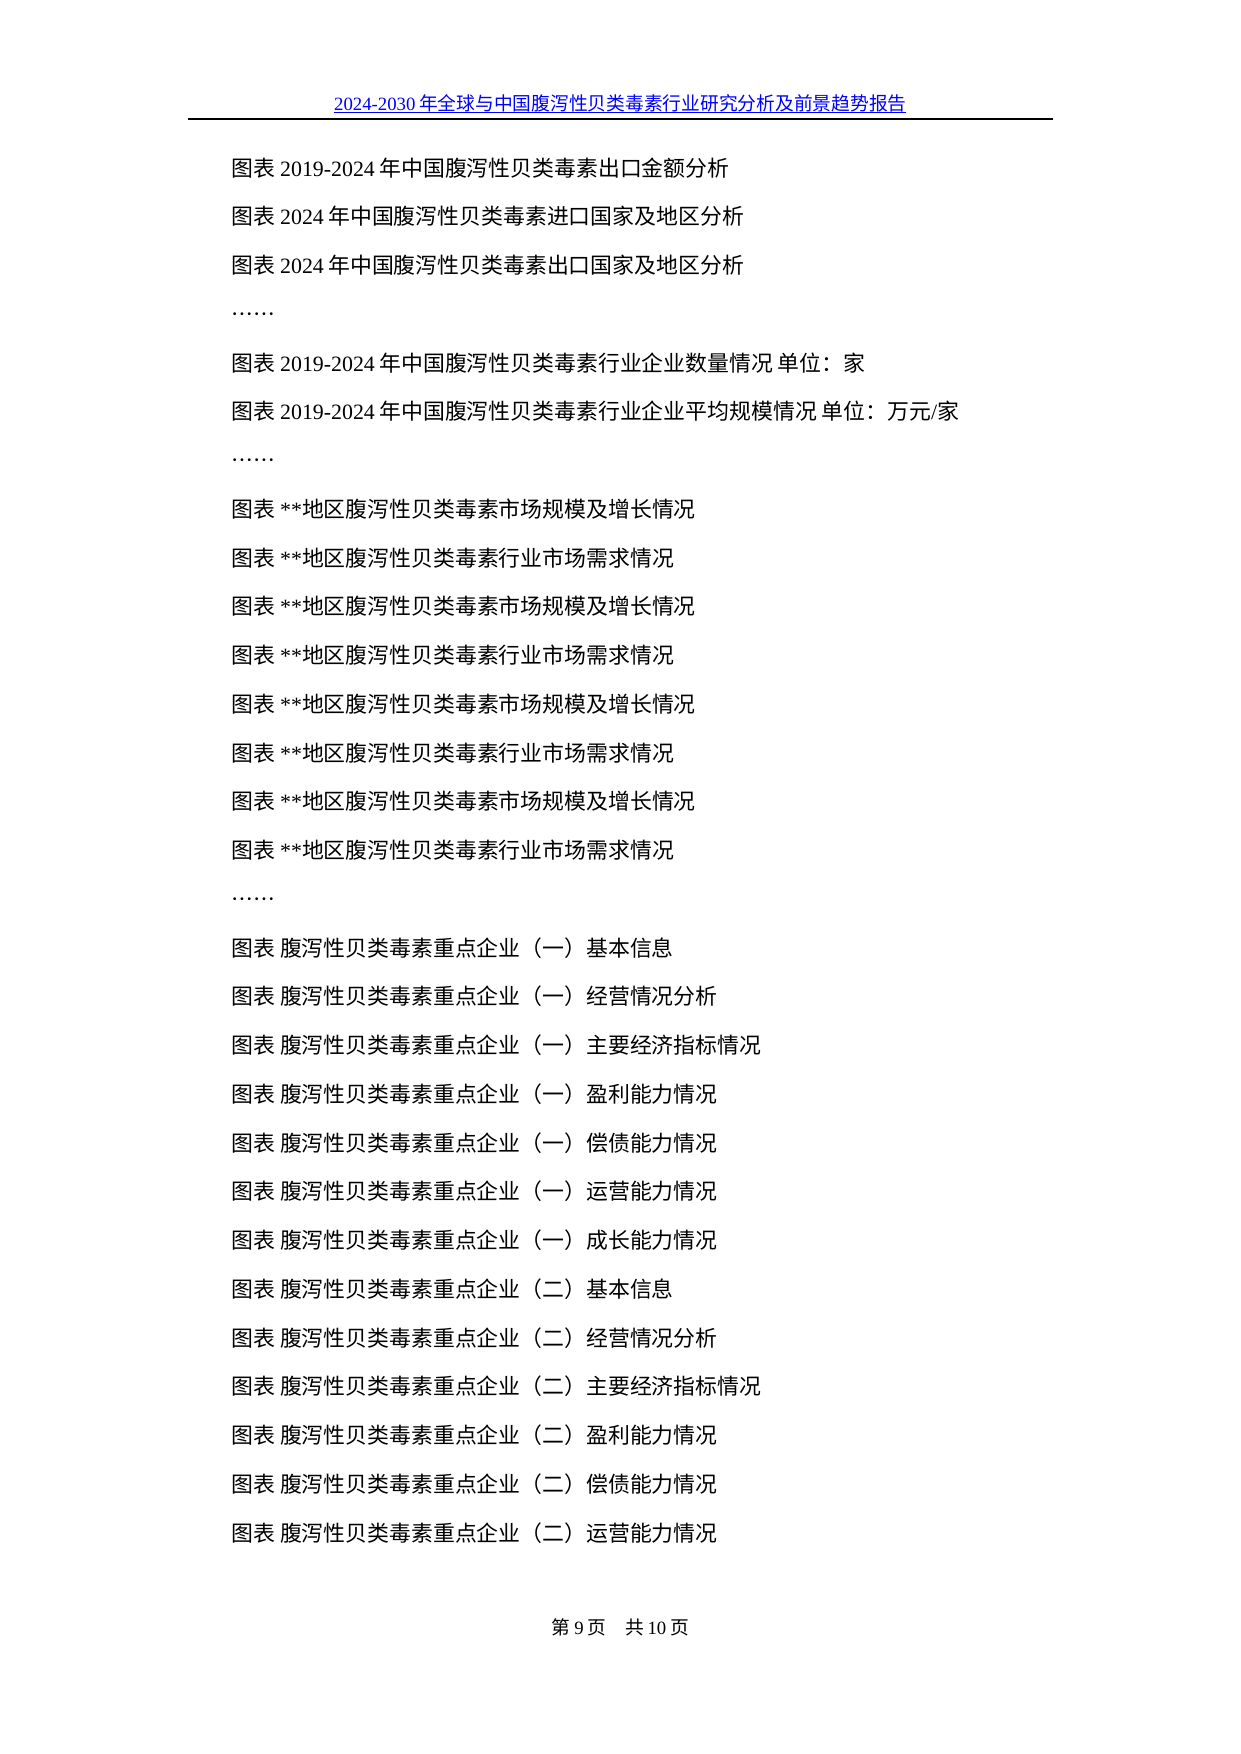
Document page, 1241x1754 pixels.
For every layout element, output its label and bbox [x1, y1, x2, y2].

text [187, 150, 1053, 1548]
